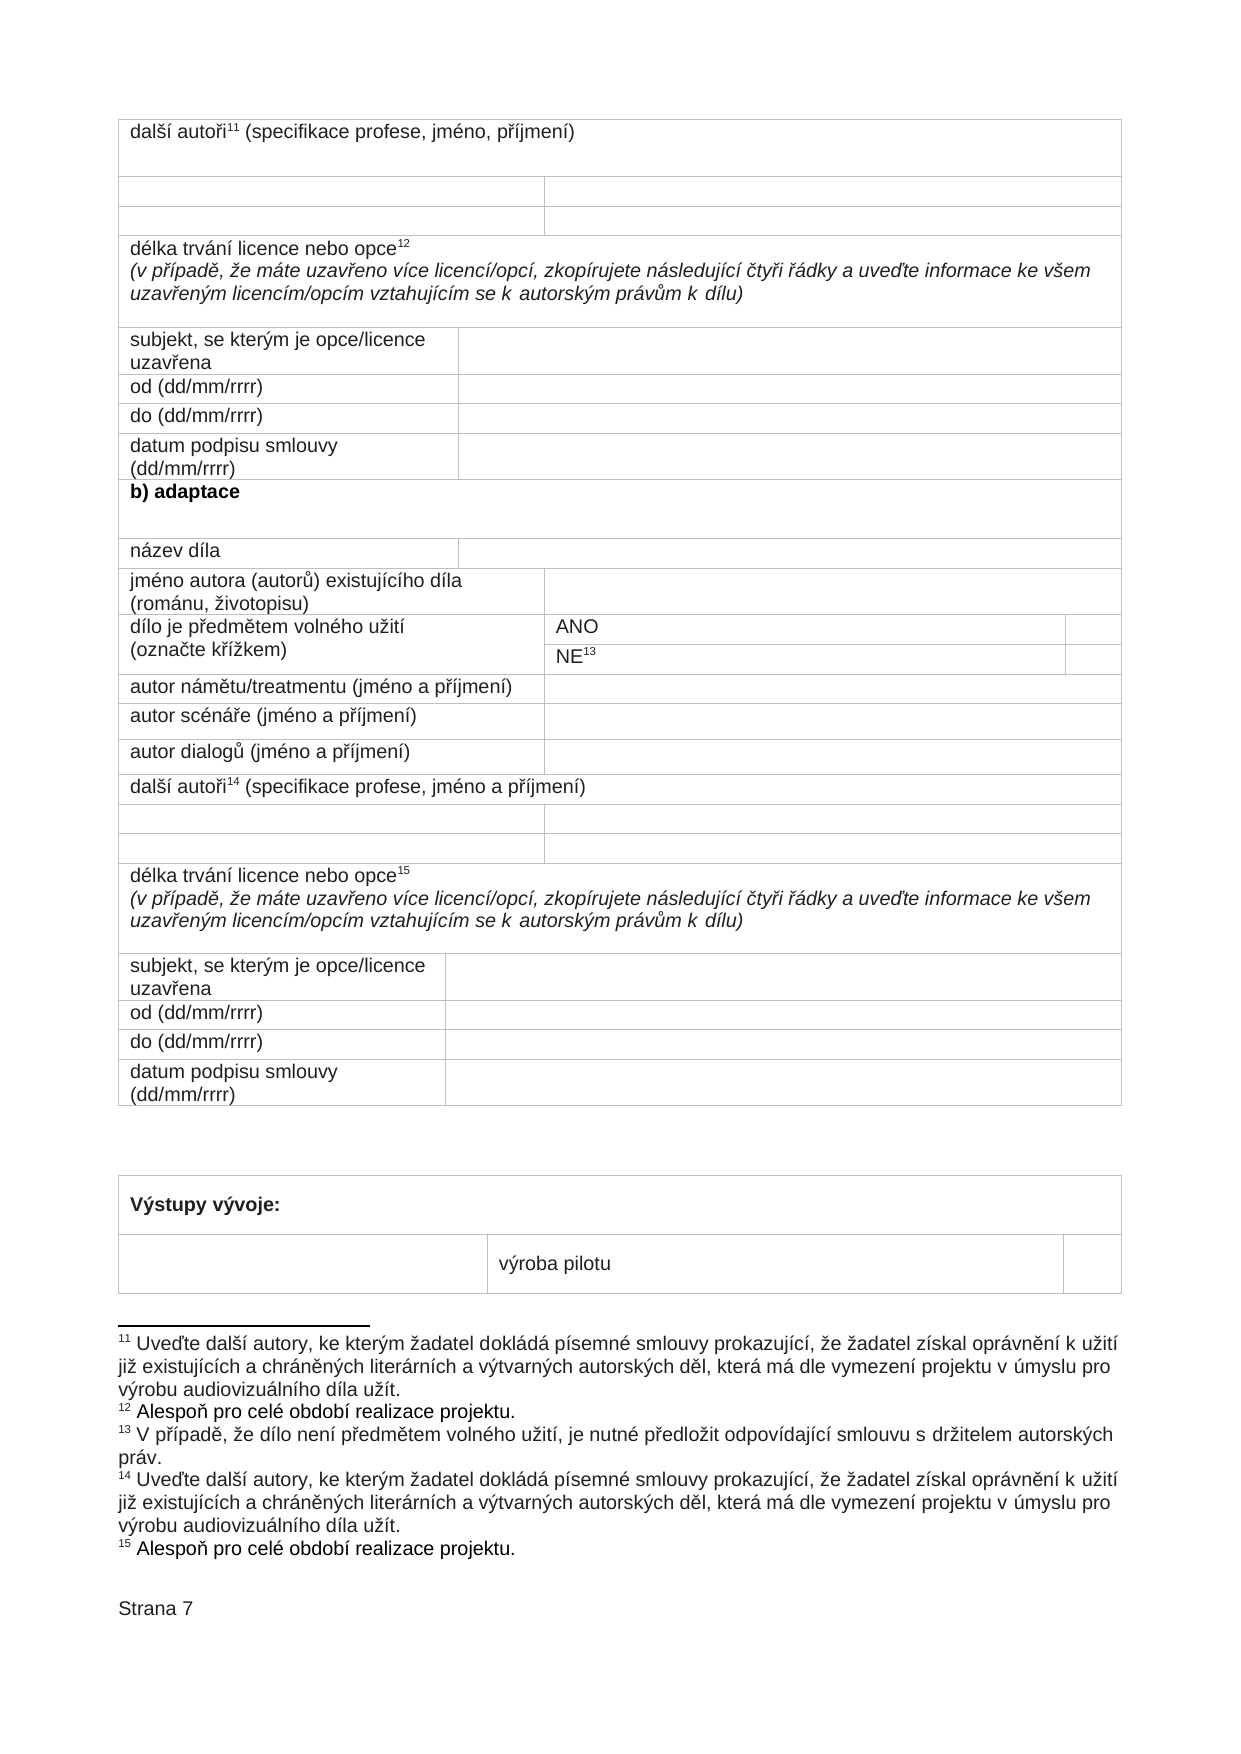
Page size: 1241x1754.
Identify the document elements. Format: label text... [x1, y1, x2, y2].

table_cell od (dd/mm/rrrr) [119, 375, 458, 403]
table_cell [1064, 1235, 1121, 1293]
table_header Výstupy vývoje: [119, 1176, 1121, 1234]
table_cell do (dd/mm/rrrr) [119, 404, 458, 433]
table_cell [545, 805, 1121, 833]
table_cell [446, 954, 1121, 1000]
table_cell [119, 207, 544, 235]
table_cell [459, 375, 1121, 403]
table_cell datum podpisu smlouvy (dd/mm/rrrr) [119, 434, 458, 479]
table_cell jméno autora (autorů) existujícího díla (románu, životopisu) [119, 569, 544, 614]
table_cell další autoři (specifikace profese, jméno, příjmení) [119, 120, 1121, 176]
table_cell název díla [119, 539, 458, 568]
table_cell [119, 834, 544, 863]
table_cell [545, 834, 1121, 863]
table_cell [545, 207, 1121, 235]
table_cell autor scénáře (jméno a příjmení) [119, 704, 544, 738]
table_cell další autoři (specifikace profese, jméno a příjmení) [119, 775, 1121, 803]
table_cell [1066, 615, 1121, 644]
table_cell NE [545, 645, 1065, 673]
table_cell od (dd/mm/rrrr) [119, 1001, 445, 1029]
table_cell [119, 177, 544, 206]
table_cell délka trvání licence nebo opce (v případě, že máte uzavřeno více licencí/opcí, zkopírujete následující čtyři řádky a uveďte informace ke všem uzavřeným licencím/opcím vztahujícím se k autorským právům k dílu) [119, 236, 1121, 327]
table_cell [446, 1030, 1121, 1059]
table_cell [545, 704, 1121, 738]
table_cell do (dd/mm/rrrr) [119, 1030, 445, 1059]
table_cell [545, 675, 1121, 703]
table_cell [119, 1235, 487, 1293]
table_cell [446, 1060, 1121, 1105]
table_cell [545, 740, 1121, 774]
table_cell dílo je předmětem volného užití (označte křížkem) [119, 615, 544, 673]
table_cell subjekt, se kterým je opce/licence uzavřena [119, 328, 458, 374]
table_cell [545, 177, 1121, 206]
table_cell subjekt, se kterým je opce/licence uzavřena [119, 954, 445, 1000]
table_cell datum podpisu smlouvy (dd/mm/rrrr) [119, 1060, 445, 1105]
table_cell [1066, 645, 1121, 673]
table_cell ANO [545, 615, 1065, 644]
table_cell autor námětu/treatmentu (jméno a příjmení) [119, 675, 544, 703]
table_cell autor dialogů (jméno a příjmení) [119, 740, 544, 774]
table_cell délka trvání licence nebo opce (v případě, že máte uzavřeno více licencí/opcí, zkopírujete následující čtyři řádky a uveďte informace ke všem uzavřeným licencím/opcím vztahujícím se k autorským právům k dílu) [119, 864, 1121, 953]
table_cell [459, 539, 1121, 568]
table_cell [119, 805, 544, 833]
table_cell b) adaptace [119, 480, 1121, 538]
table_cell [459, 404, 1121, 433]
table_cell výroba pilotu [488, 1235, 1063, 1293]
table_cell [459, 328, 1121, 374]
table_cell [459, 434, 1121, 479]
table_cell [446, 1001, 1121, 1029]
table_cell [545, 569, 1121, 614]
